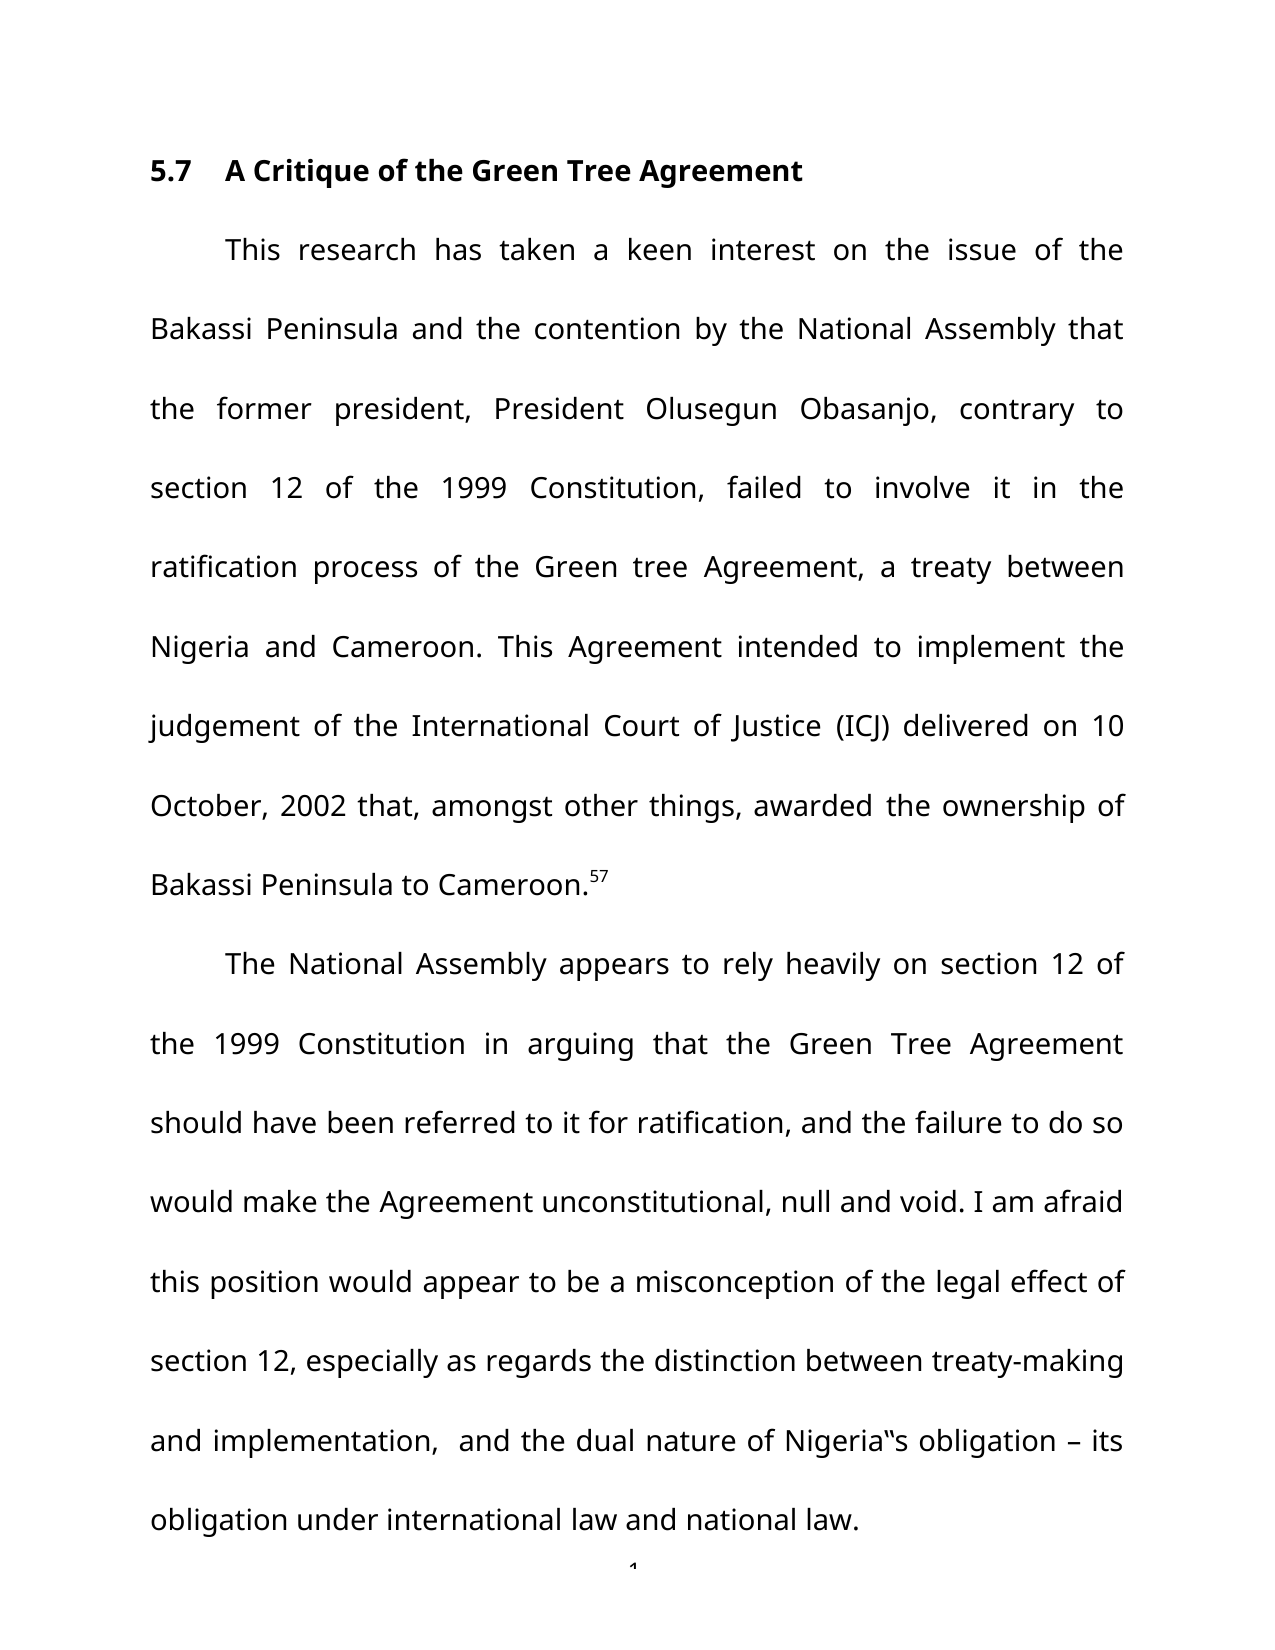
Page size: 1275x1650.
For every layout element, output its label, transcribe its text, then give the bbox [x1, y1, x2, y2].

text This research has taken a keen interest on the issue of the Bakassi Peninsula and the contention by the National Assembly that the former president, President Olusegun Obasanjo, contrary to section 12 of the 1999 Constitution, failed to involve it in the ratification process of the Green tree Agreement, a treaty between Nigeria and Cameroon. This Agreement intended to implement the judgement of the International Court of Justice (ICJ) delivered on 10 October, 2002 that, amongst other things, awarded the ownership of Bakassi Peninsula to Cameroon.57 [150, 229, 1125, 904]
subtitle A Critique of the Green Tree Agreement [150, 150, 1137, 189]
text The National Assembly appears to rely heavily on section 12 of the 1999 Constitution in arguing that the Green Tree Agreement should have been referred to it for ratification, and the failure to do so would make the Agreement unconstitutional, null and void. I am afraid this position would appear to be a misconception of the legal effect of section 12, especially as regards the distinction between treaty-making and implementation, and the dual nature of Nigeria‟s obligation – its obligation under international law and national law. [150, 944, 1125, 1539]
